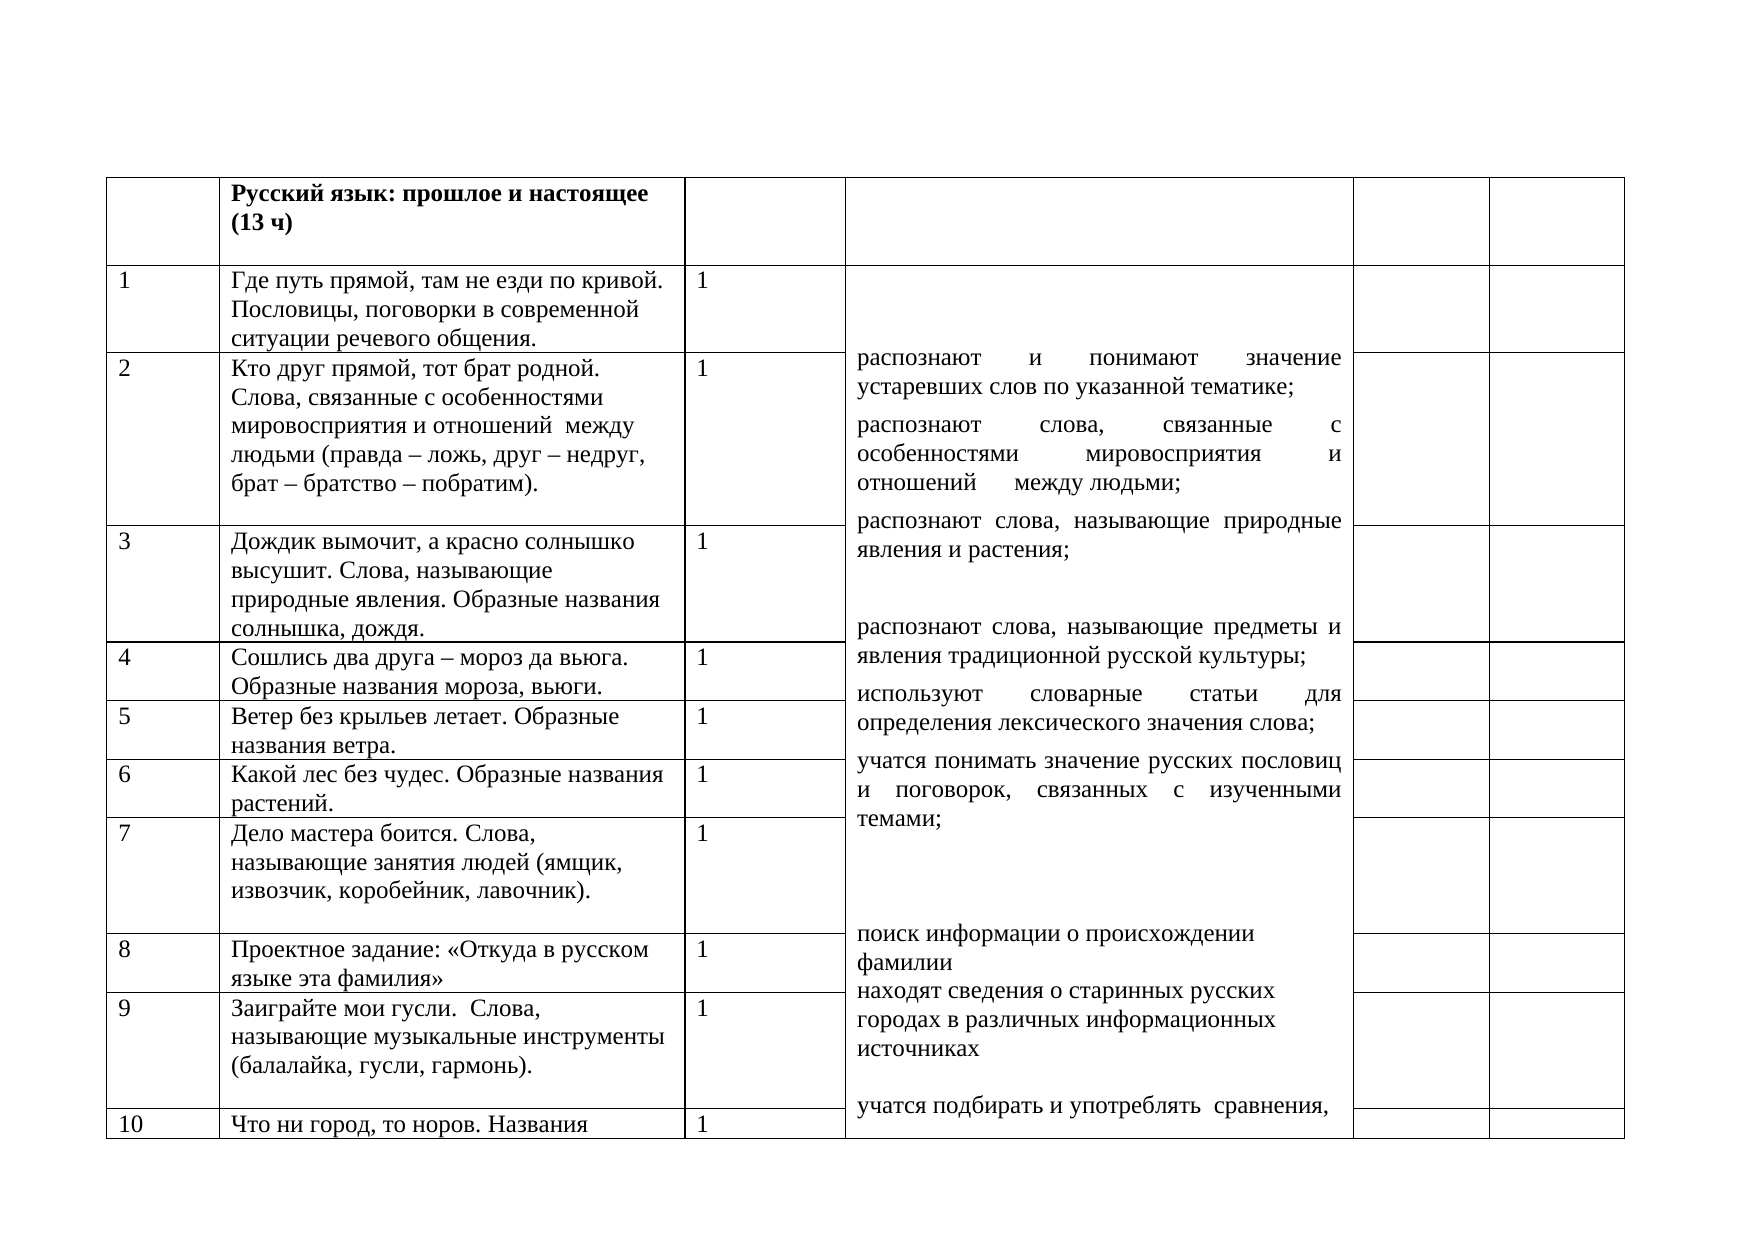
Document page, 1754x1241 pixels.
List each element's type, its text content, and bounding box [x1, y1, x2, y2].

table_cell [1490, 1109, 1624, 1137]
table_cell 3 [107, 526, 219, 641]
table_cell 1 [686, 643, 845, 700]
table_cell [1490, 760, 1624, 817]
table_cell [846, 178, 1353, 264]
table_cell Кто друг прямой, тот брат родной. Слова, связанные с особенностями мировосприятия и отношений между людьми (правда – ложь, друг – недруг, брат – братство – побратим). [220, 353, 684, 525]
table_cell 10 [107, 1109, 219, 1137]
table_cell 1 [686, 526, 845, 641]
table_cell 2 [107, 353, 219, 525]
table_cell [1354, 353, 1489, 525]
table_cell Заиграйте мои гусли. Слова, называющие музыкальные инструменты (балалайка, гусли, гармонь). [220, 993, 684, 1108]
table_cell Ветер без крыльев летает. Образные названия ветра. [220, 701, 684, 758]
table_cell [1490, 818, 1624, 933]
table_cell [1490, 993, 1624, 1108]
table_cell [1490, 701, 1624, 758]
table_cell распознают и понимают значение устаревших слов по указанной тематике; распознают слова, связанные с особенностями мировосприятия и отношений между людьми; распознают слова, называющие природные явления и растения; распознают слова, называющие предметы и явления традиционной русской культуры; используют словарные статьи для определения лексического значения слова; учатся понимать значение русских пословиц и поговорок, связанных с изученными темами; поиск информации о происхождении фамилии находят сведения о старинных русских городах в различных информационных источниках учатся подбирать и употреблять сравнения, эпитеты в устной и письменной речи; работают со словарем синонимов [846, 266, 1353, 1137]
table_cell 4 [107, 643, 219, 700]
table_cell Проектное задание: «Откуда в русском языке эта фамилия» [220, 934, 684, 992]
table_cell [1490, 643, 1624, 700]
table_cell [1354, 643, 1489, 700]
table_cell 1 [686, 1109, 845, 1137]
table_cell [1354, 701, 1489, 758]
table_cell Где путь прямой, там не езди по кривой. Пословицы, поговорки в современной ситуации речевого общения. [220, 266, 684, 352]
table_cell [1490, 526, 1624, 641]
table_cell Какой лес без чудес. Образные названия растений. [220, 760, 684, 817]
table_cell [1490, 266, 1624, 352]
table_cell [1490, 178, 1624, 264]
table_cell [1490, 353, 1624, 525]
table_cell [1354, 818, 1489, 933]
table_cell Русский язык: прошлое и настоящее (13 ч) [220, 178, 684, 264]
table_cell Сошлись два друга – мороз да вьюга. Образные названия мороза, вьюги. [220, 643, 684, 700]
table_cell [220, 1109, 684, 1137]
table_cell [1354, 266, 1489, 352]
table_cell 1 [686, 993, 845, 1108]
table_cell [1354, 760, 1489, 817]
table_cell 1 [686, 701, 845, 758]
table_cell [1354, 1109, 1489, 1137]
table_cell 5 [107, 701, 219, 758]
table_cell Дождик вымочит, а красно солнышко высушит. Слова, называющие природные явления. Образные названия солнышка, дождя. [220, 526, 684, 641]
table_cell 1 [686, 266, 845, 352]
table_cell [1354, 993, 1489, 1108]
table_cell 1 [686, 818, 845, 933]
table_cell 8 [107, 934, 219, 992]
table_cell 1 [107, 266, 219, 352]
table_cell 6 [107, 760, 219, 817]
table_cell Дело мастера боится. Слова, называющие занятия людей (ямщик, извозчик, коробейник, лавочник). [220, 818, 684, 933]
table_cell 9 [107, 993, 219, 1108]
table_cell [1354, 934, 1489, 992]
table_cell [1490, 934, 1624, 992]
table_cell [107, 178, 219, 264]
table_cell 1 [686, 760, 845, 817]
table_cell 1 [686, 353, 845, 525]
table_cell [686, 178, 845, 264]
table_cell [1354, 178, 1489, 264]
table_cell [1354, 526, 1489, 641]
table_cell 7 [107, 818, 219, 933]
table_cell 1 [686, 934, 845, 992]
